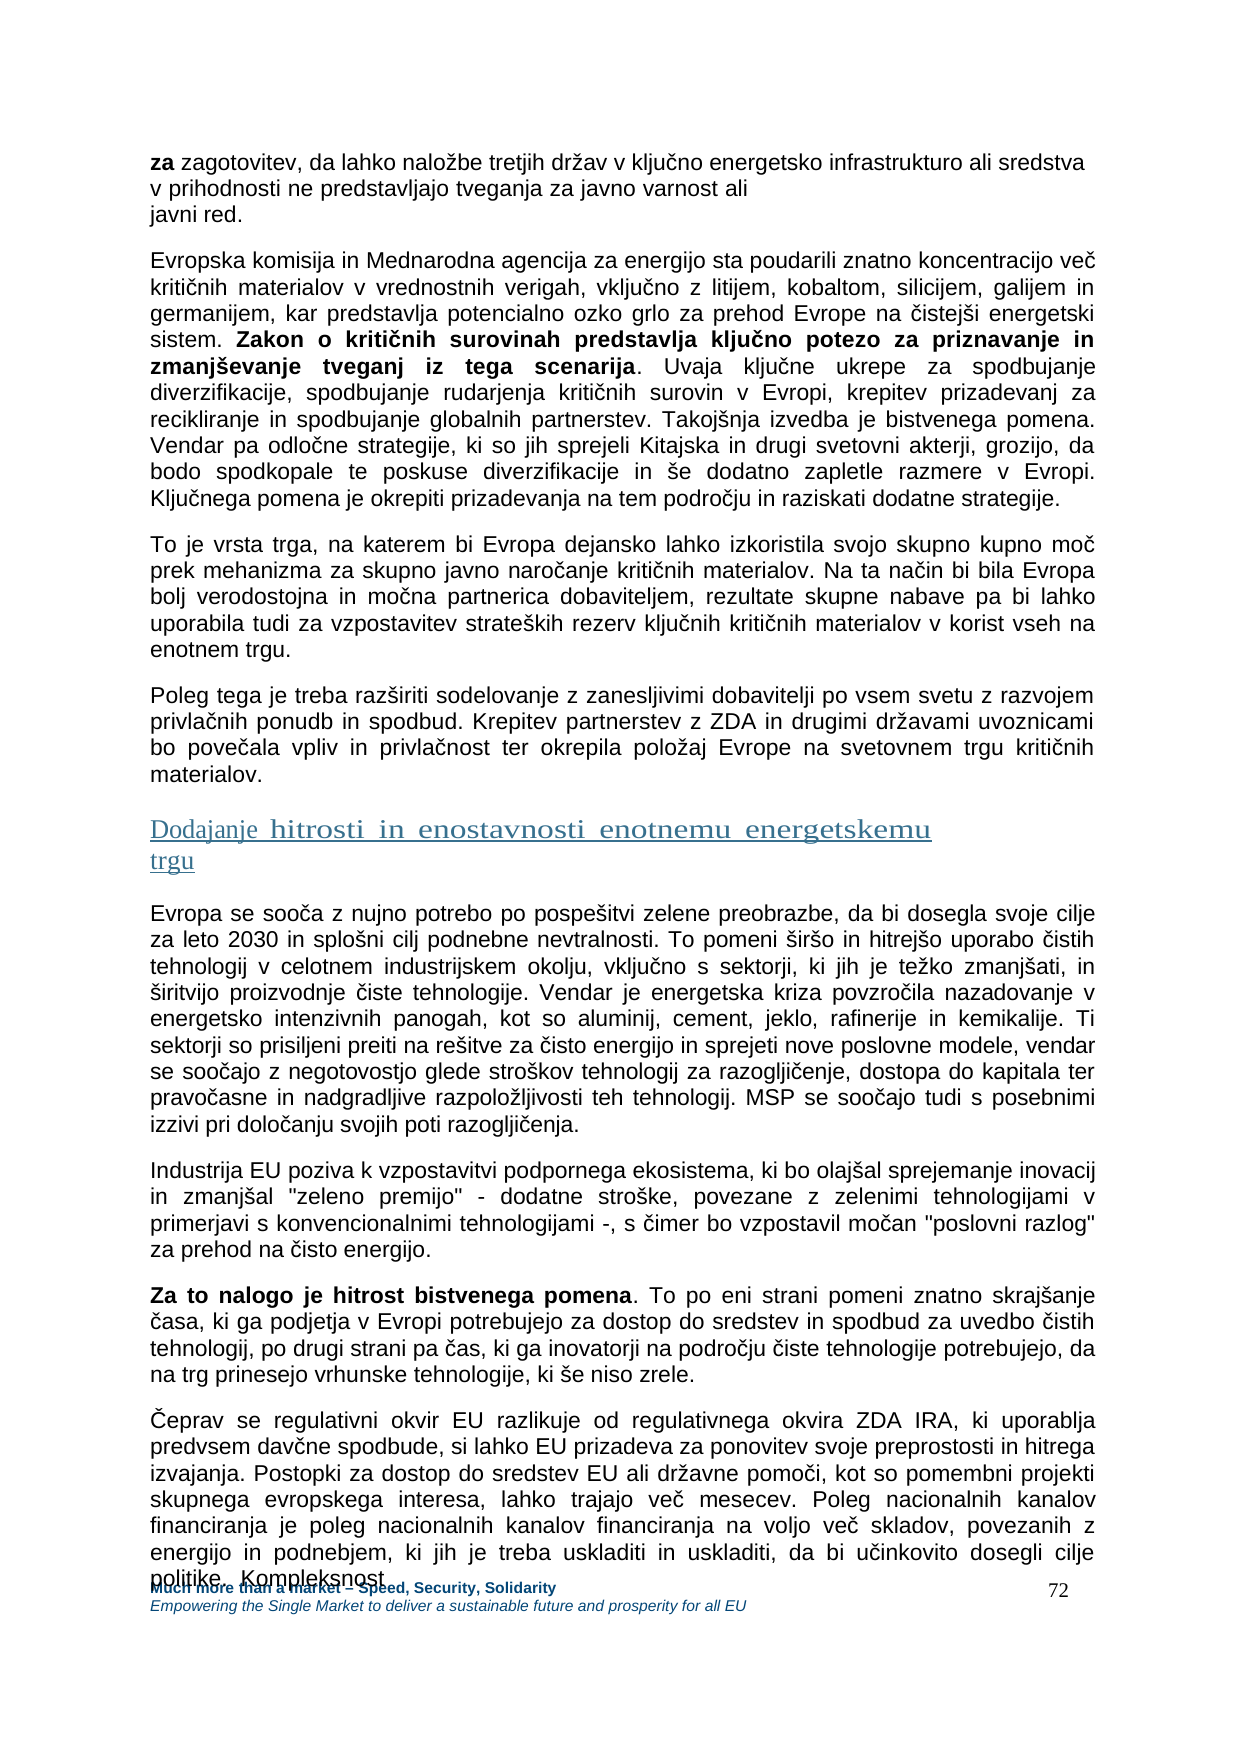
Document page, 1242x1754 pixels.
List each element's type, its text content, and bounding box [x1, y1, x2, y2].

text Evropa se sooča z nujno potrebo po pospešitvi zelene preobrazbe, da bi dosegla svoje cilje za leto 2030 in splošni cilj podnebne nevtralnosti. To pomeni širšo in hitrejšo uporabo čistih tehnologij v celotnem industrijskem okolju, vključno s sektorji, ki jih je težko zmanjšati, in širitvijo proizvodnje čiste tehnologije. Vendar je energetska kriza povzročila nazadovanje v energetsko intenzivnih panogah, kot so aluminij, cement, jeklo, rafinerije in kemikalije. Ti sektorji so prisiljeni preiti na rešitve za čisto energijo in sprejeti nove poslovne modele, vendar se soočajo z negotovostjo glede stroškov tehnologij za razogljičenje, dostopa do kapitala ter pravočasne in nadgradljive razpoložljivosti teh tehnologij. MSP se soočajo tudi s posebnimi izzivi pri določanju svojih poti razogljičenja. [150, 900, 1096, 1137]
text Industrija EU poziva k vzpostavitvi podpornega ekosistema, ki bo olajšal sprejemanje inovacij in zmanjšal "zeleno premijo" - dodatne stroške, povezane z zelenimi tehnologijami v primerjavi s konvencionalnimi tehnologijami -, s čimer bo vzpostavil močan "poslovni razlog" za prehod na čisto energijo. [150, 1157, 1096, 1262]
text Dodajanje hitrosti in enostavnosti enotnemu energetskemu trgu [150, 842, 932, 876]
text Evropska komisija in Mednarodna agencija za energijo sta poudarili znatno koncentracijo več kritičnih materialov v vrednostnih verigah, vključno z litijem, kobaltom, silicijem, galijem in germanijem, kar predstavlja potencialno ozko grlo za prehod Evrope na čistejši energetski sistem. Zakon o kritičnih surovinah predstavlja ključno potezo za priznavanje in zmanjševanje tveganj iz tega scenarija. Uvaja ključne ukrepe za spodbujanje diverzifikacije, spodbujanje rudarjenja kritičnih surovin v Evropi, krepitev prizadevanj za recikliranje in spodbujanje globalnih partnerstev. Takojšnja izvedba je bistvenega pomena. Vendar pa odločne strategije, ki so jih sprejeli Kitajska in drugi svetovni akterji, grozijo, da bodo spodkopale te poskuse diverzifikacije in še dodatno zapletle razmere v Evropi. Ključnega pomena je okrepiti prizadevanja na tem področju in raziskati dodatne strategije. [150, 247, 1096, 511]
text Dodajanje hitrosti in enostavnosti enotnemu energetskemu trgu [150, 813, 932, 840]
text Čeprav se regulativni okvir EU razlikuje od regulativnega okvira ZDA IRA, ki uporablja predvsem davčne spodbude, si lahko EU prizadeva za ponovitev svoje preprostosti in hitrega izvajanja. Postopki za dostop do sredstev EU ali državne pomoči, kot so pomembni projekti skupnega evropskega interesa, lahko trajajo več mesecev. Poleg nacionalnih kanalov financiranja je poleg nacionalnih kanalov financiranja na voljo več skladov, povezanih z energijo in podnebjem, ki jih je treba uskladiti in uskladiti, da bi učinkovito dosegli cilje politike. Kompleksnost [150, 1407, 1096, 1591]
text v prihodnosti ne predstavljajo tveganja za javno varnost ali javni red. [150, 175, 748, 228]
text Poleg tega je treba razširiti sodelovanje z zanesljivimi dobavitelji po vsem svetu z razvojem privlačnih ponudb in spodbud. Krepitev partnerstev z ZDA in drugimi državami uvoznicami bo povečala vpliv in privlačnost ter okrepila položaj Evrope na svetovnem trgu kritičnih materialov. [150, 682, 1096, 787]
text za zagotovitev, da lahko naložbe tretjih držav v ključno energetsko infrastrukturo ali sredstva [150, 149, 1096, 175]
text To je vrsta trga, na katerem bi Evropa dejansko lahko izkoristila svojo skupno kupno moč prek mehanizma za skupno javno naročanje kritičnih materialov. Na ta način bi bila Evropa bolj verodostojna in močna partnerica dobaviteljem, rezultate skupne nabave pa bi lahko uporabila tudi za vzpostavitev strateških rezerv ključnih kritičnih materialov v korist vseh na enotnem trgu. [150, 531, 1096, 662]
text Za to nalogo je hitrost bistvenega pomena. To po eni strani pomeni znatno skrajšanje časa, ki ga podjetja v Evropi potrebujejo za dostop do sredstev in spodbud za uvedbo čistih tehnologij, po drugi strani pa čas, ki ga inovatorji na področju čiste tehnologije potrebujejo, da na trg prinesejo vrhunske tehnologije, ki še niso zrele. [150, 1282, 1096, 1387]
